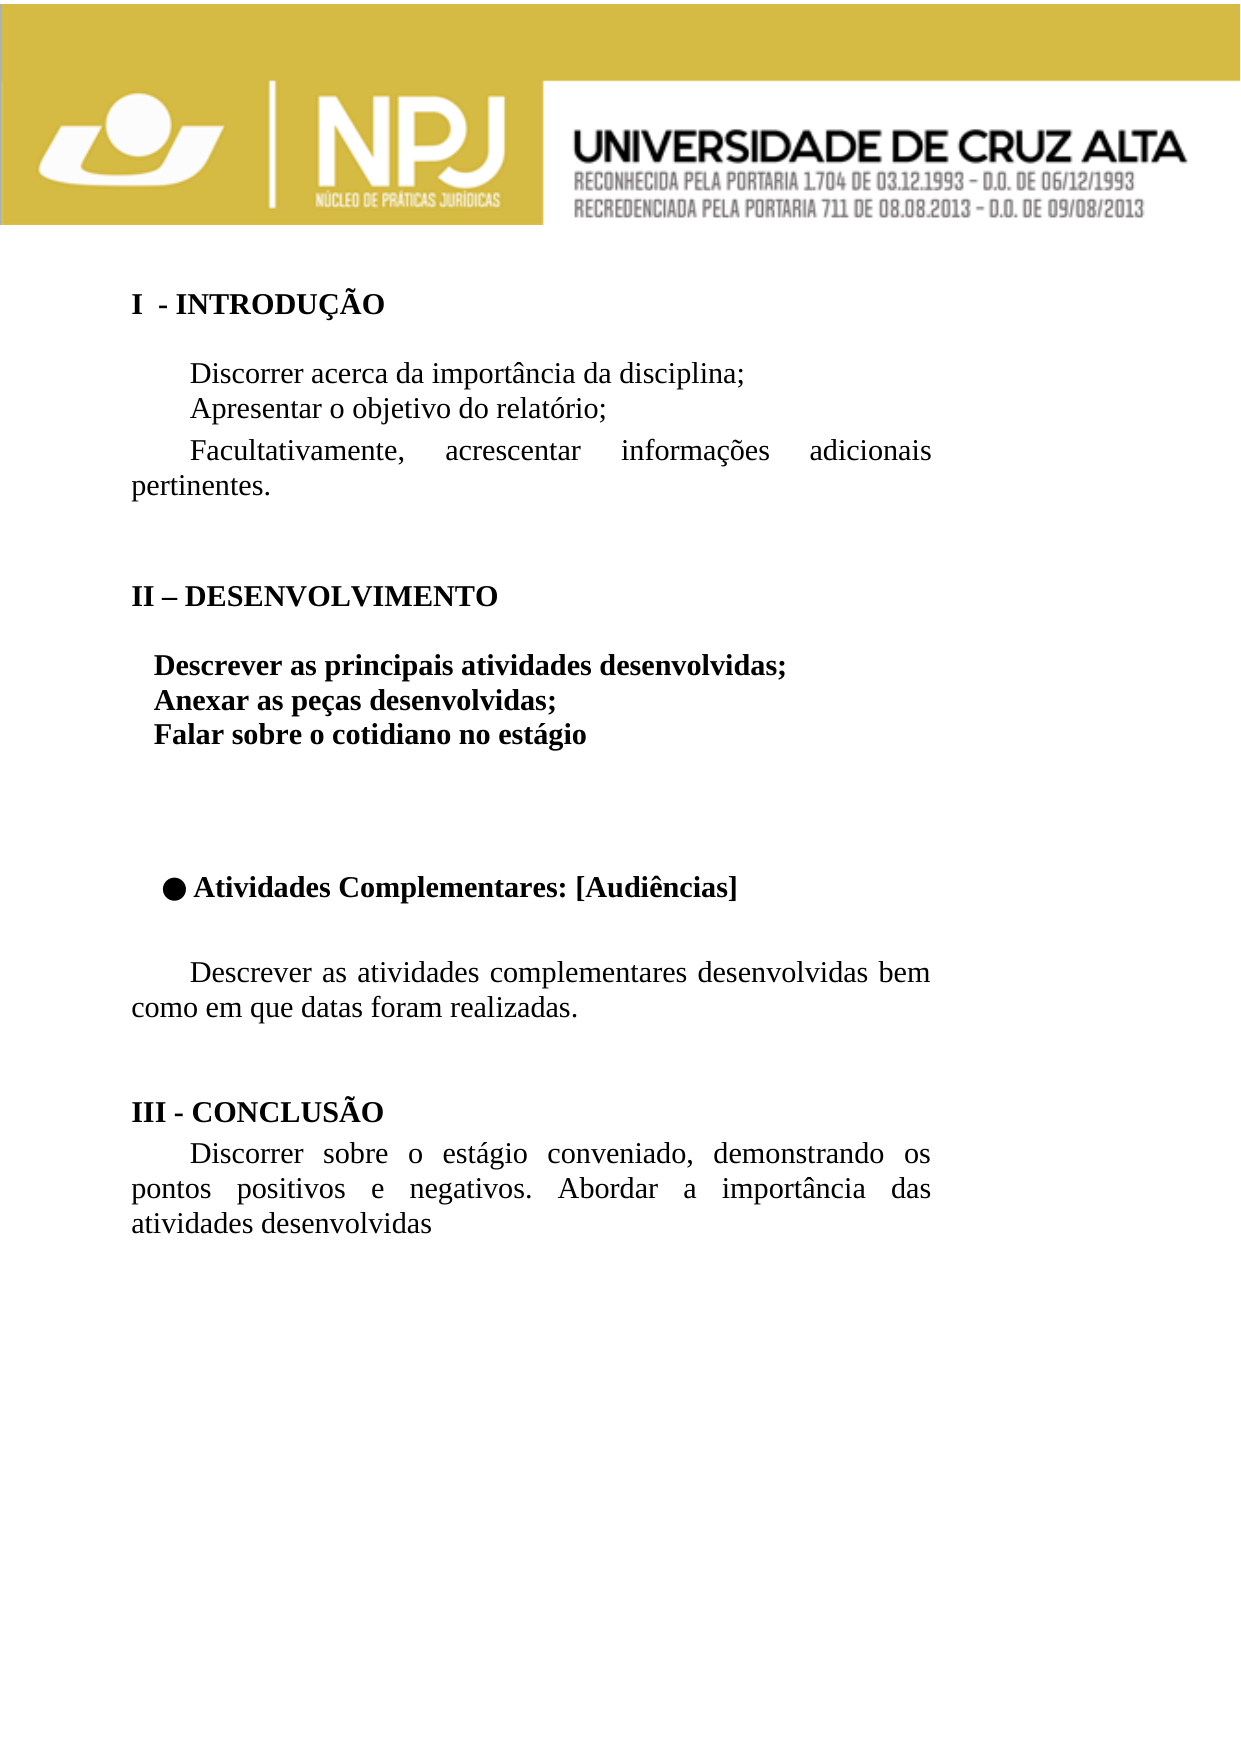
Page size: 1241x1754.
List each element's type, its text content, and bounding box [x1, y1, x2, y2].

subtitle II – DESENVOLVIMENTO [131, 578, 1063, 612]
subtitle Falar sobre o cotidiano no estágio [131, 716, 1063, 751]
text Facultativamente, acrescentar informações adicionais pertinentes. [131, 432, 932, 501]
picture [0, 4, 1241, 225]
subtitle Anexar as peças desenvolvidas; [131, 682, 1063, 716]
subtitle III - CONCLUSÃO [131, 1094, 1063, 1128]
subtitle Descrever as principais atividades desenvolvidas; [131, 647, 1063, 682]
text Descrever as atividades complementares desenvolvidas bem como em que datas foram realizadas. [131, 954, 932, 1024]
text Discorrer acerca da importância da disciplina; Apresentar o objetivo do relatório; [189, 356, 746, 425]
text Discorrer sobre o estágio conveniado, demonstrando os pontos positivos e negativos. Abordar a importância das atividades desenvolvidas [131, 1135, 932, 1240]
subtitle Atividades Complementares: [Audiências] [161, 853, 1063, 915]
subtitle I - INTRODUÇÃO [131, 286, 1063, 321]
